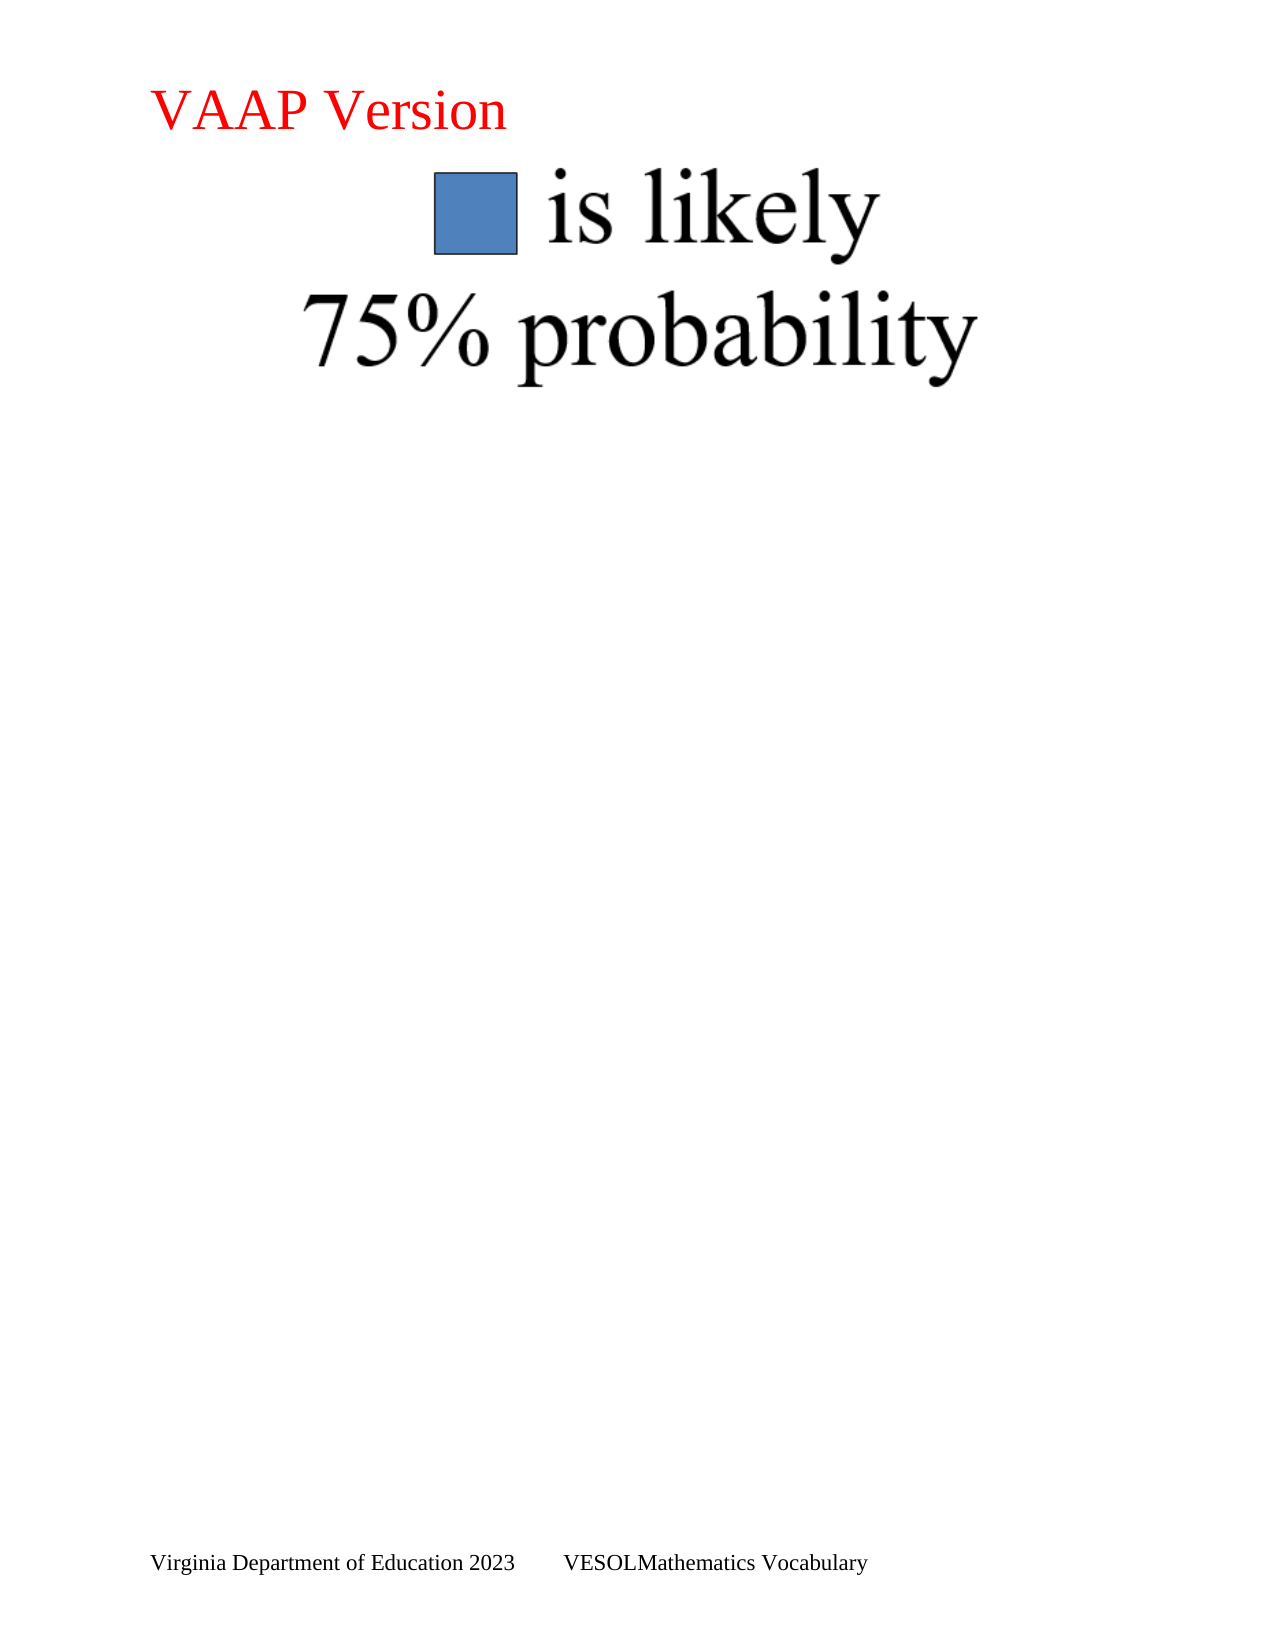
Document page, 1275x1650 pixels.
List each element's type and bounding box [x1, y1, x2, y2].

picture [296, 150, 979, 394]
